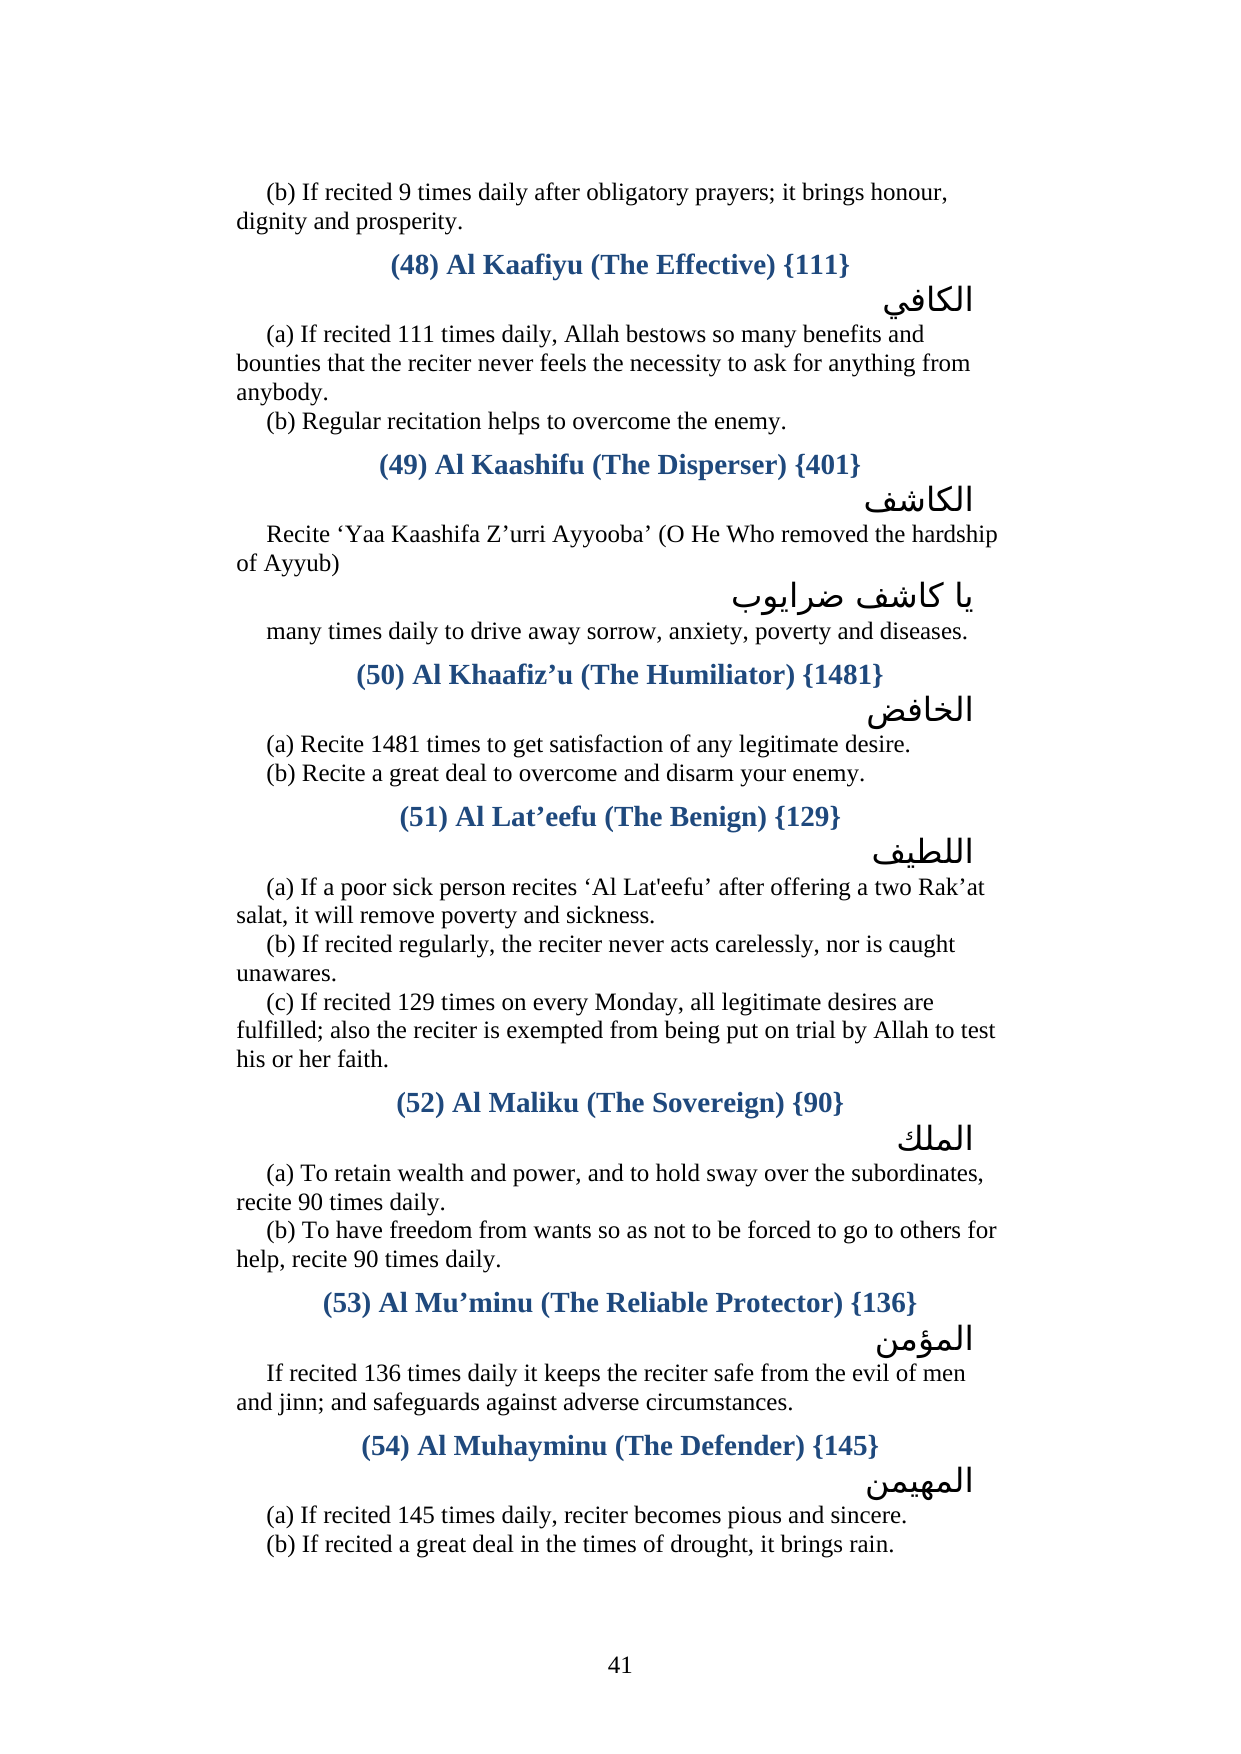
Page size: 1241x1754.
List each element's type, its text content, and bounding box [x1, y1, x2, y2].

text If recited 136 times daily it keeps the reciter safe from the evil of men and jinn; and safeguards against adverse circumstances. [236, 1358, 1004, 1415]
subtitle (53) Al Mu’minu (The Reliable Protector) {136} [236, 1286, 1004, 1319]
text الكاشف [236, 481, 1004, 519]
subtitle (50) Al Khaafiz’u (The Humiliator) {1481} [236, 657, 1004, 691]
text الكافي [236, 281, 1004, 319]
text many times daily to drive away sorrow, anxiety, poverty and diseases. [236, 616, 1004, 644]
text (b) If recited regularly, the reciter never acts carelessly, nor is caught unawares. [236, 929, 1004, 987]
text المهيمن [236, 1461, 1004, 1500]
text الملك [236, 1119, 1004, 1158]
text (a) If recited 111 times daily, Allah bestows so many benefits and bounties that the reciter never feels the necessity to ask for anything from anybody. [236, 319, 1004, 406]
text (b) To have freedom from wants so as not to be forced to go to others for help, recite 90 times daily. [236, 1216, 1004, 1273]
text يا كاشف ضرايوب [236, 577, 1004, 616]
text (c) If recited 129 times on every Monday, all legitimate desires are fulfilled; also the reciter is exempted from being put on trial by Allah to test his or her faith. [236, 987, 1004, 1073]
text (b) Regular recitation helps to overcome the enemy. [236, 406, 1004, 434]
text (a) If recited 145 times daily, reciter becomes pious and sincere. [236, 1500, 1004, 1529]
text (b) If recited a great deal in the times of drought, it brings rain. [236, 1529, 1004, 1558]
text (a) Recite 1481 times to get satisfaction of any legitimate desire. [236, 729, 1004, 758]
text (a) If a poor sick person recites ‘Al Lat'eefu’ after offering a two Rak’at salat, it will remove poverty and sickness. [236, 872, 1004, 929]
subtitle (52) Al Maliku (The Sovereign) {90} [236, 1086, 1004, 1119]
text (a) To retain wealth and power, and to hold sway over the subordinates, recite 90 times daily. [236, 1158, 1004, 1216]
subtitle (48) Al Kaafiyu (The Effective) {111} [236, 247, 1004, 281]
subtitle (51) Al Lat’eefu (The Benign) {129} [236, 799, 1004, 833]
text Recite ‘Yaa Kaashifa Z’urri Ayyooba’ (O He Who removed the hardship of Ayyub) [236, 519, 1004, 577]
text المؤمن [236, 1319, 1004, 1358]
text (b) If recited 9 times daily after obligatory prayers; it brings honour, dignity and prosperity. [236, 177, 1004, 235]
subtitle (54) Al Muhayminu (The Defender) {145} [236, 1428, 1004, 1461]
text اللطيف [236, 833, 1004, 872]
text (b) Recite a great deal to overcome and disarm your enemy. [236, 758, 1004, 787]
text الخافض [236, 691, 1004, 729]
subtitle (49) Al Kaashifu (The Disperser) {401} [236, 447, 1004, 481]
